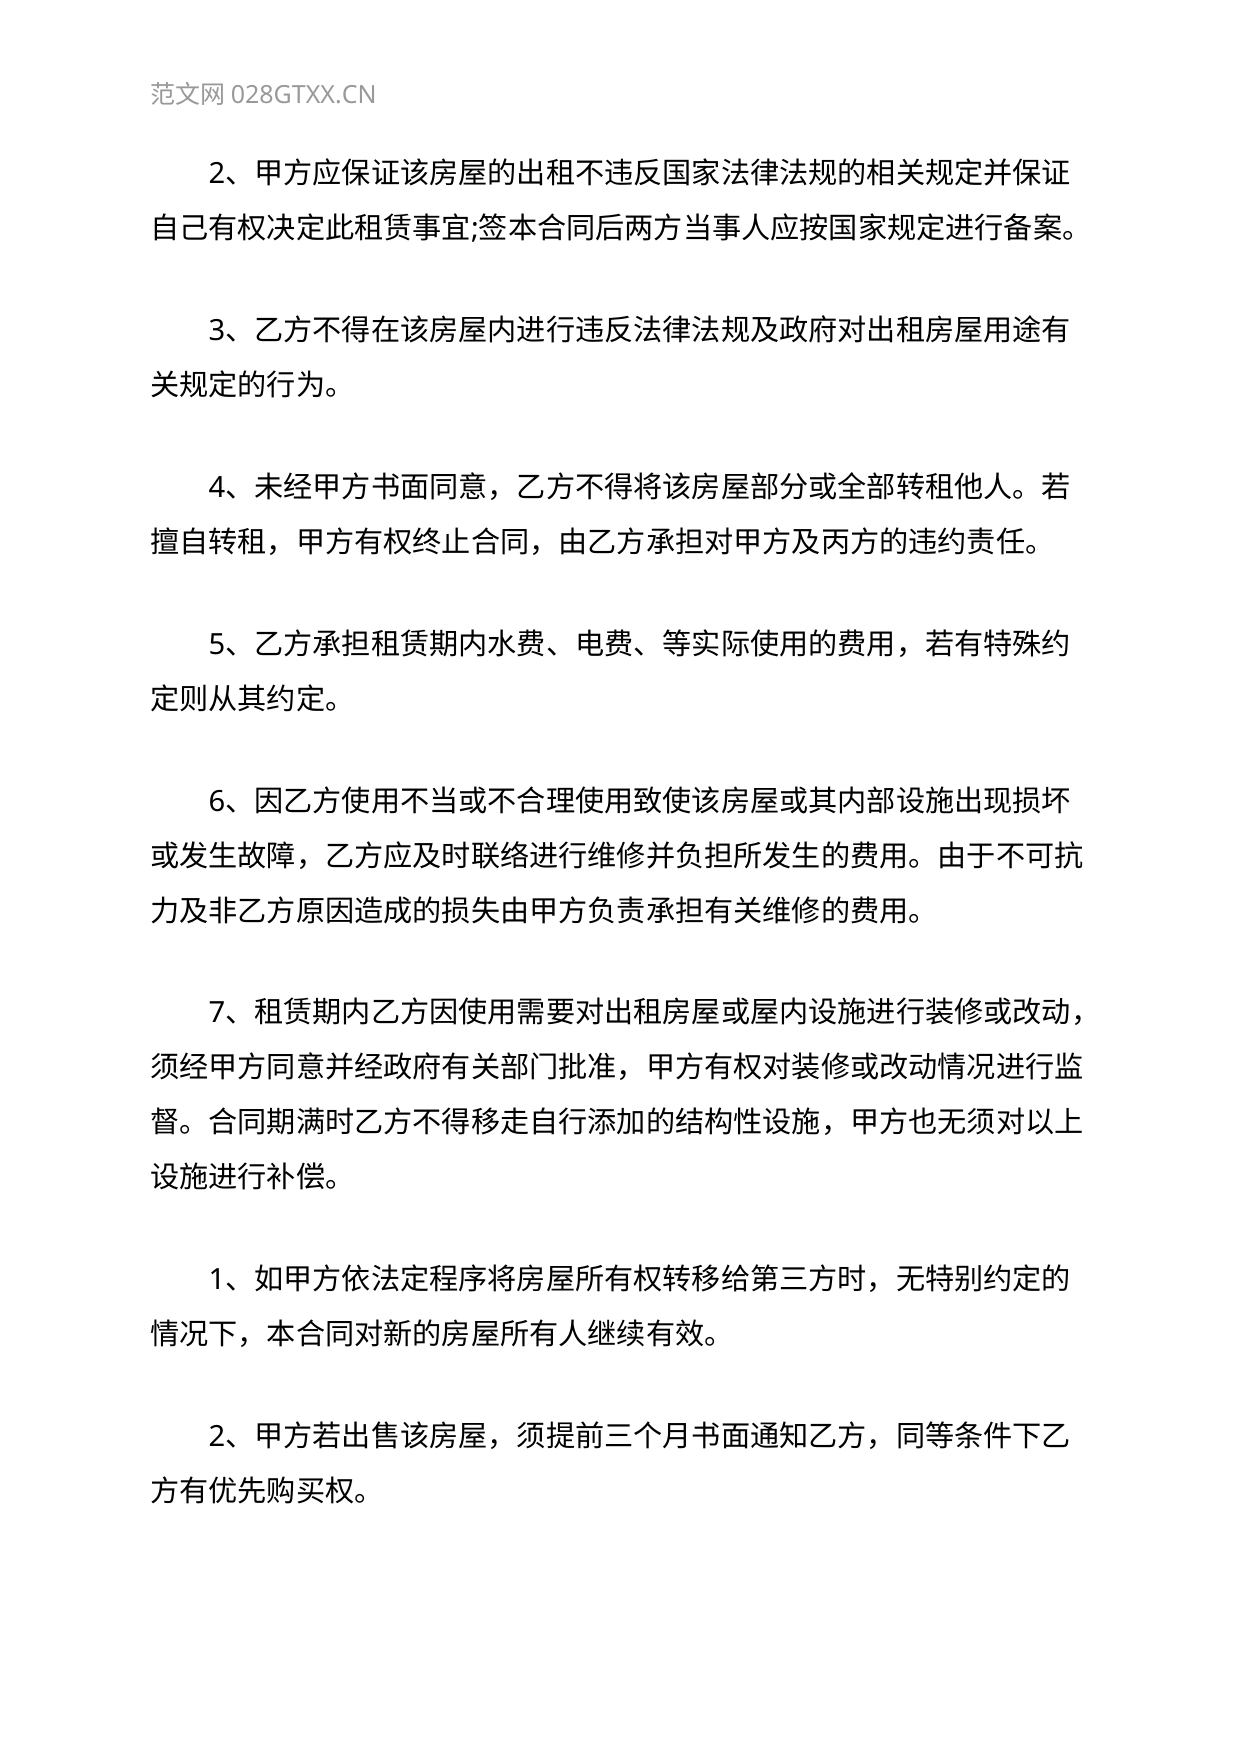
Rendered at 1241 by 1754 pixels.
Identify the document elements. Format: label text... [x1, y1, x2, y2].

text 7、租赁期内乙方因使用需要对出租房屋或屋内设施进行装修或改动，须经甲方同意并经政府有关部门批准，甲方有权对装修或改动情况进行监督。合同期满时乙方不得移走自行添加的结构性设施，甲方也无须对以上设施进行补偿。 [150, 989, 1090, 1196]
text 4、未经甲方书面同意，乙方不得将该房屋部分或全部转租他人。若擅自转租，甲方有权终止合同，由乙方承担对甲方及丙方的违约责任。 [150, 464, 1090, 561]
text 5、乙方承担租赁期内水费、电费、等实际使用的费用，若有特殊约定则从其约定。 [150, 621, 1090, 718]
text 3、乙方不得在该房屋内进行违反法律法规及政府对出租房屋用途有关规定的行为。 [150, 307, 1090, 404]
text 6、因乙方使用不当或不合理使用致使该房屋或其内部设施出现损坏或发生故障，乙方应及时联络进行维修并负担所发生的费用。由于不可抗力及非乙方原因造成的损失由甲方负责承担有关维修的费用。 [150, 777, 1090, 929]
text 2、甲方若出售该房屋，须提前三个月书面通知乙方，同等条件下乙方有优先购买权。 [150, 1412, 1090, 1509]
text 2、甲方应保证该房屋的出租不违反国家法律法规的相关规定并保证自己有权决定此租赁事宜;签本合同后两方当事人应按国家规定进行备案。 [150, 150, 1090, 247]
text 1、如甲方依法定程序将房屋所有权转移给第三方时，无特别约定的情况下，本合同对新的房屋所有人继续有效。 [150, 1256, 1090, 1353]
